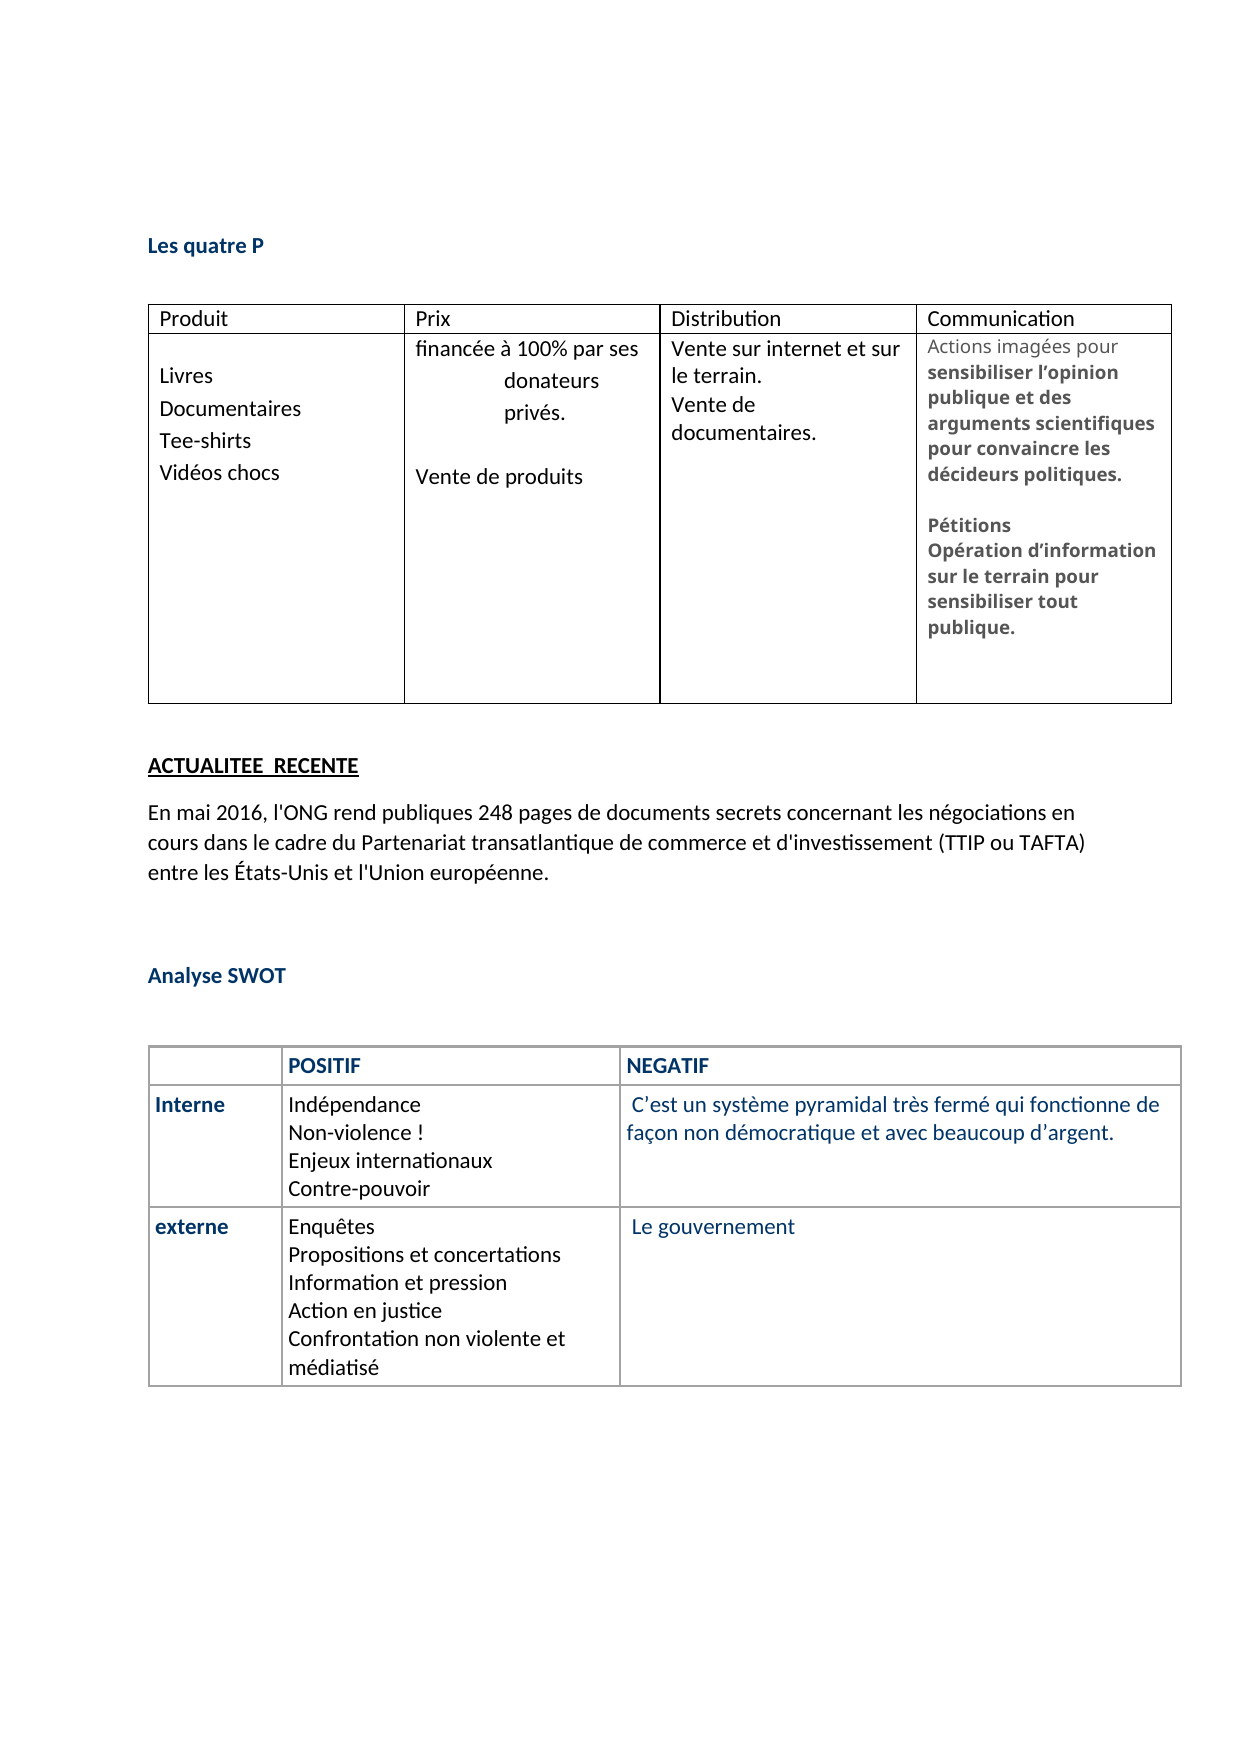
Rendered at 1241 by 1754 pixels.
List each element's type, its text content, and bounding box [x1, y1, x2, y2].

table_cell C’est un système pyramidal très fermé qui fonctionne de façon non démocratique et avec beaucoup d’argent. [621, 1086, 1180, 1206]
text Les quatre P [148, 232, 1093, 260]
table_header Communication [917, 305, 1171, 333]
table_cell Actions imagées pour sensibiliser l’opinion publique et des arguments scientifiques pour convaincre les décideurs politiques. Pétitions Opération d’information sur le terrain pour sensibiliser tout publique. [917, 334, 1171, 703]
table_cell externe [150, 1208, 281, 1385]
table_header NEGATIF [621, 1048, 1180, 1084]
table_header Distribution [661, 305, 916, 333]
table_header Produit [149, 305, 404, 333]
table_cell Livres Documentaires Tee-shirts Vidéos chocs [149, 334, 404, 703]
table_header [150, 1048, 281, 1084]
table_cell financée à 100% par ses donateurs privés. Vente de produits [405, 334, 659, 703]
table_header Prix [405, 305, 659, 333]
table_cell Interne [150, 1086, 281, 1206]
table_cell Enquêtes Propositions et concertations Information et pression Action en justice Confrontation non violente et médiatisé [283, 1208, 619, 1385]
table_cell Indépendance Non-violence ! Enjeux internationaux Contre-pouvoir [283, 1086, 619, 1206]
text Analyse SWOT [148, 961, 1093, 989]
table_cell Le gouvernement [621, 1208, 1180, 1385]
text ACTUALITEE RECENTE [148, 751, 1093, 779]
table_cell Vente sur internet et sur le terrain. Vente de documentaires. [661, 334, 916, 703]
table_header POSITIF [283, 1048, 619, 1084]
text En mai 2016, l'ONG rend publiques 248 pages de documents secrets concernant les négociations en cours dans le cadre du Partenariat transatlantique de commerce et d'investissement (TTIP ou TAFTA) entre les États-Unis et l'Union européenne. [148, 798, 1093, 886]
